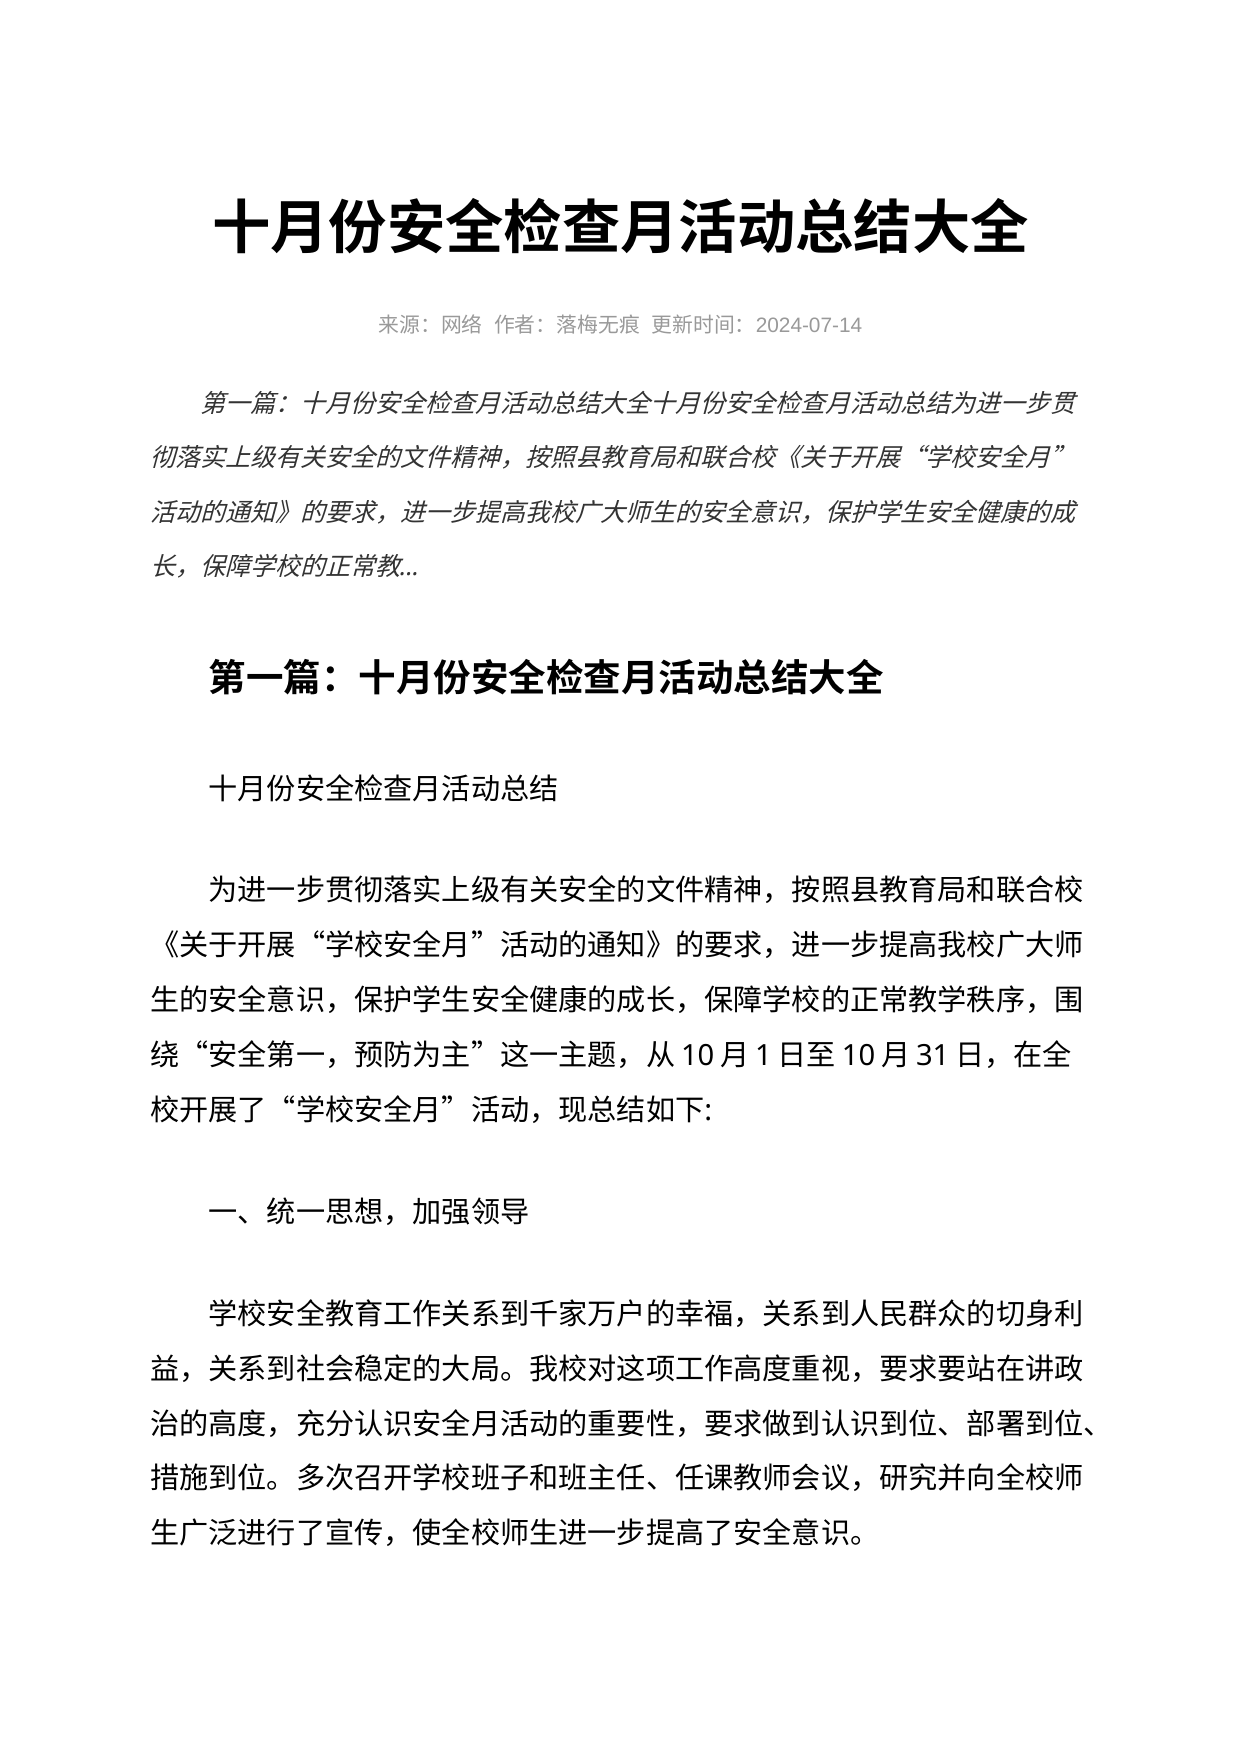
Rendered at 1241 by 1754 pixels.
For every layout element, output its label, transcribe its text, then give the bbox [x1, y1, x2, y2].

text 学校安全教育工作关系到千家万户的幸福，关系到人民群众的切身利益，关系到社会稳定的大局。我校对这项工作高度重视，要求要站在讲政治的高度，充分认识安全月活动的重要性，要求做到认识到位、部署到位、措施到位。多次召开学校班子和班主任、任课教师会议，研究并向全校师生广泛进行了宣传，使全校师生进一步提高了安全意识。 [150, 1290, 1090, 1552]
text 第一篇：十月份安全检查月活动总结大全十月份安全检查月活动总结为进一步贯彻落实上级有关安全的文件精神，按照县教育局和联合校《关于开展“学校安全月”活动的通知》的要求，进一步提高我校广大师生的安全意识，保护学生安全健康的成长，保障学校的正常教... [150, 383, 1090, 583]
subtitle 十月份安全检查月活动总结大全 [150, 181, 1090, 266]
text 十月份安全检查月活动总结 [150, 765, 1090, 807]
text 来源：网络 作者：落梅无痕 更新时间：2024-07-14 [150, 313, 1090, 337]
text 第一篇：十月份安全检查月活动总结大全 [150, 648, 1090, 702]
text 一、统一思想，加强领导 [150, 1189, 1090, 1231]
text 为进一步贯彻落实上级有关安全的文件精神，按照县教育局和联合校《关于开展“学校安全月”活动的通知》的要求，进一步提高我校广大师生的安全意识，保护学生安全健康的成长，保障学校的正常教学秩序，围绕“安全第一，预防为主”这一主题，从10月1日至10月31日，在全校开展了“学校安全月”活动，现总结如下: [150, 867, 1090, 1129]
